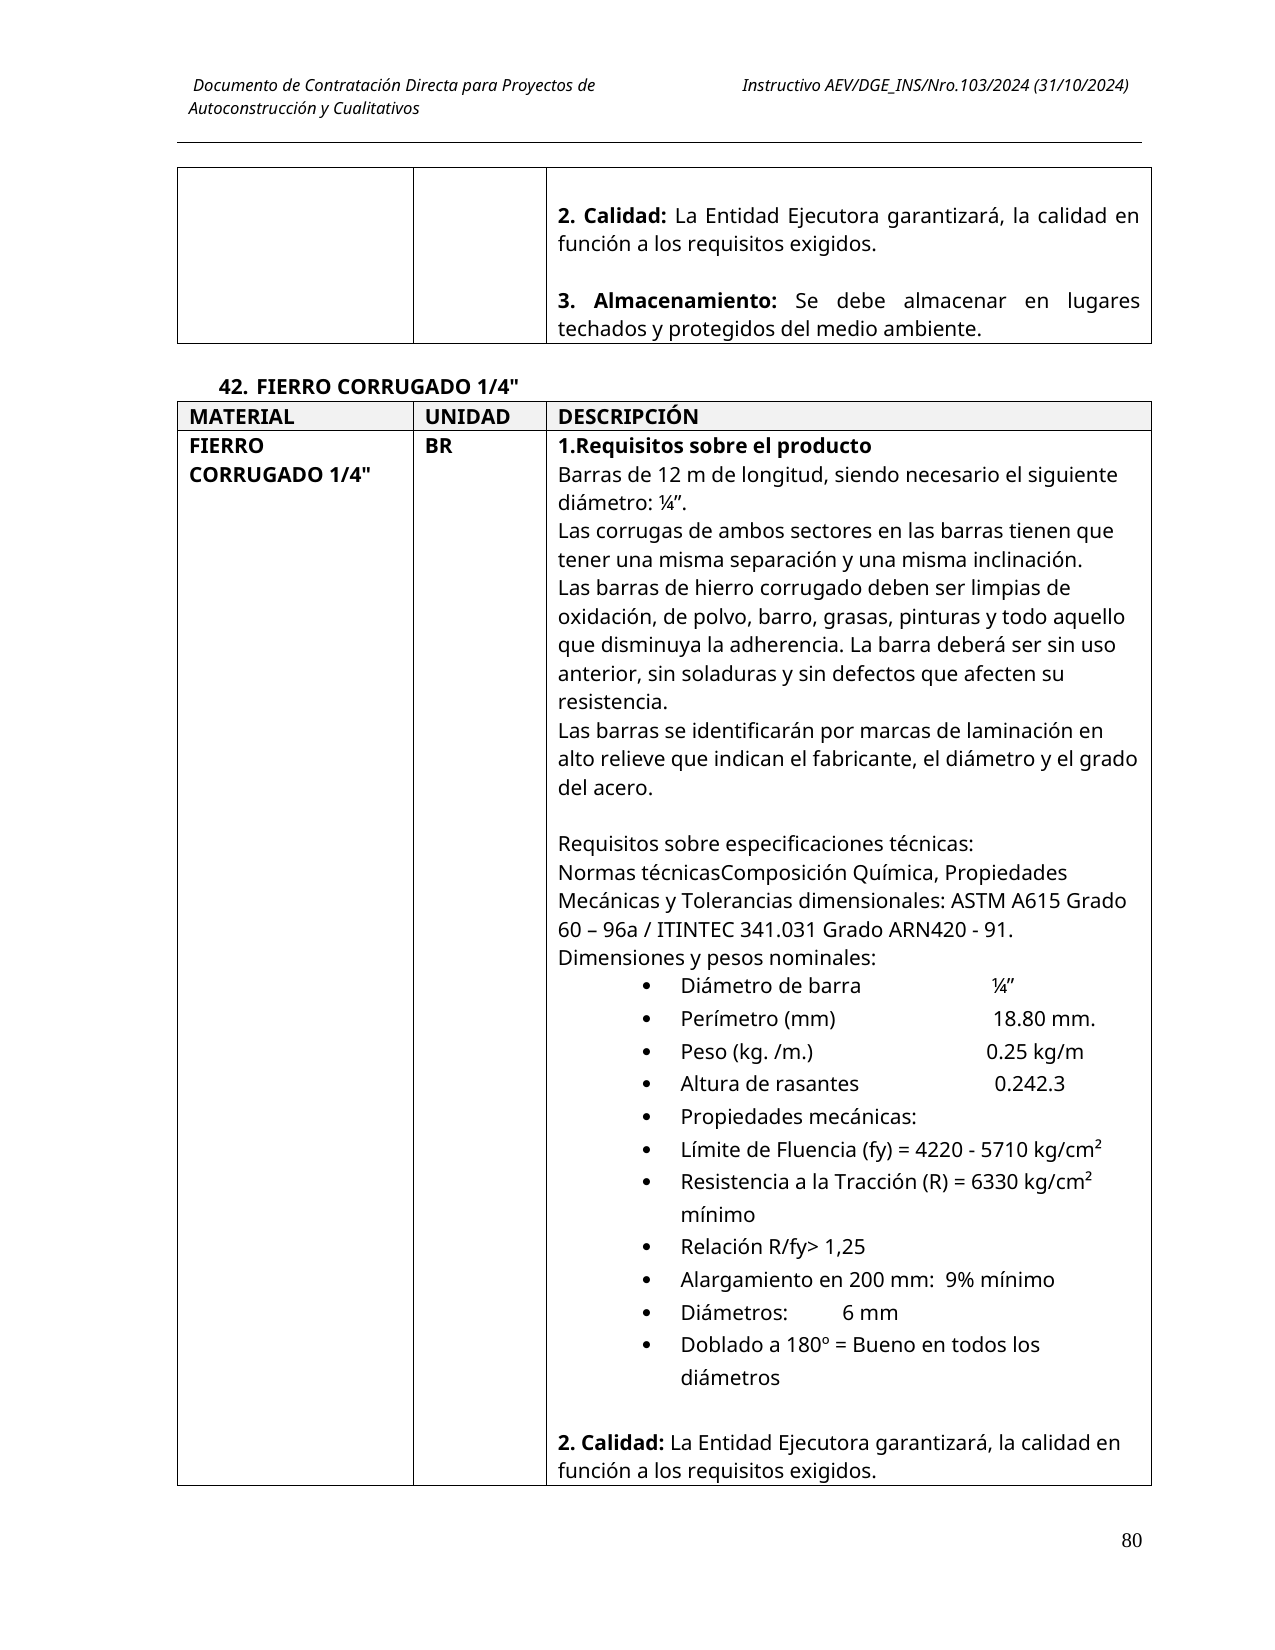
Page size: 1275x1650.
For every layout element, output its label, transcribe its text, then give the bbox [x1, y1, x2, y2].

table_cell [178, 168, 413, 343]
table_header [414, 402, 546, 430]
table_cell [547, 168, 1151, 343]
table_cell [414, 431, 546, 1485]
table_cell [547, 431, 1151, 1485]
list FIERRO CORRUGADO 1/4" [219, 372, 1142, 401]
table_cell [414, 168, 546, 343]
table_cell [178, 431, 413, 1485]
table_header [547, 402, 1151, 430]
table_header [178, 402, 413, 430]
